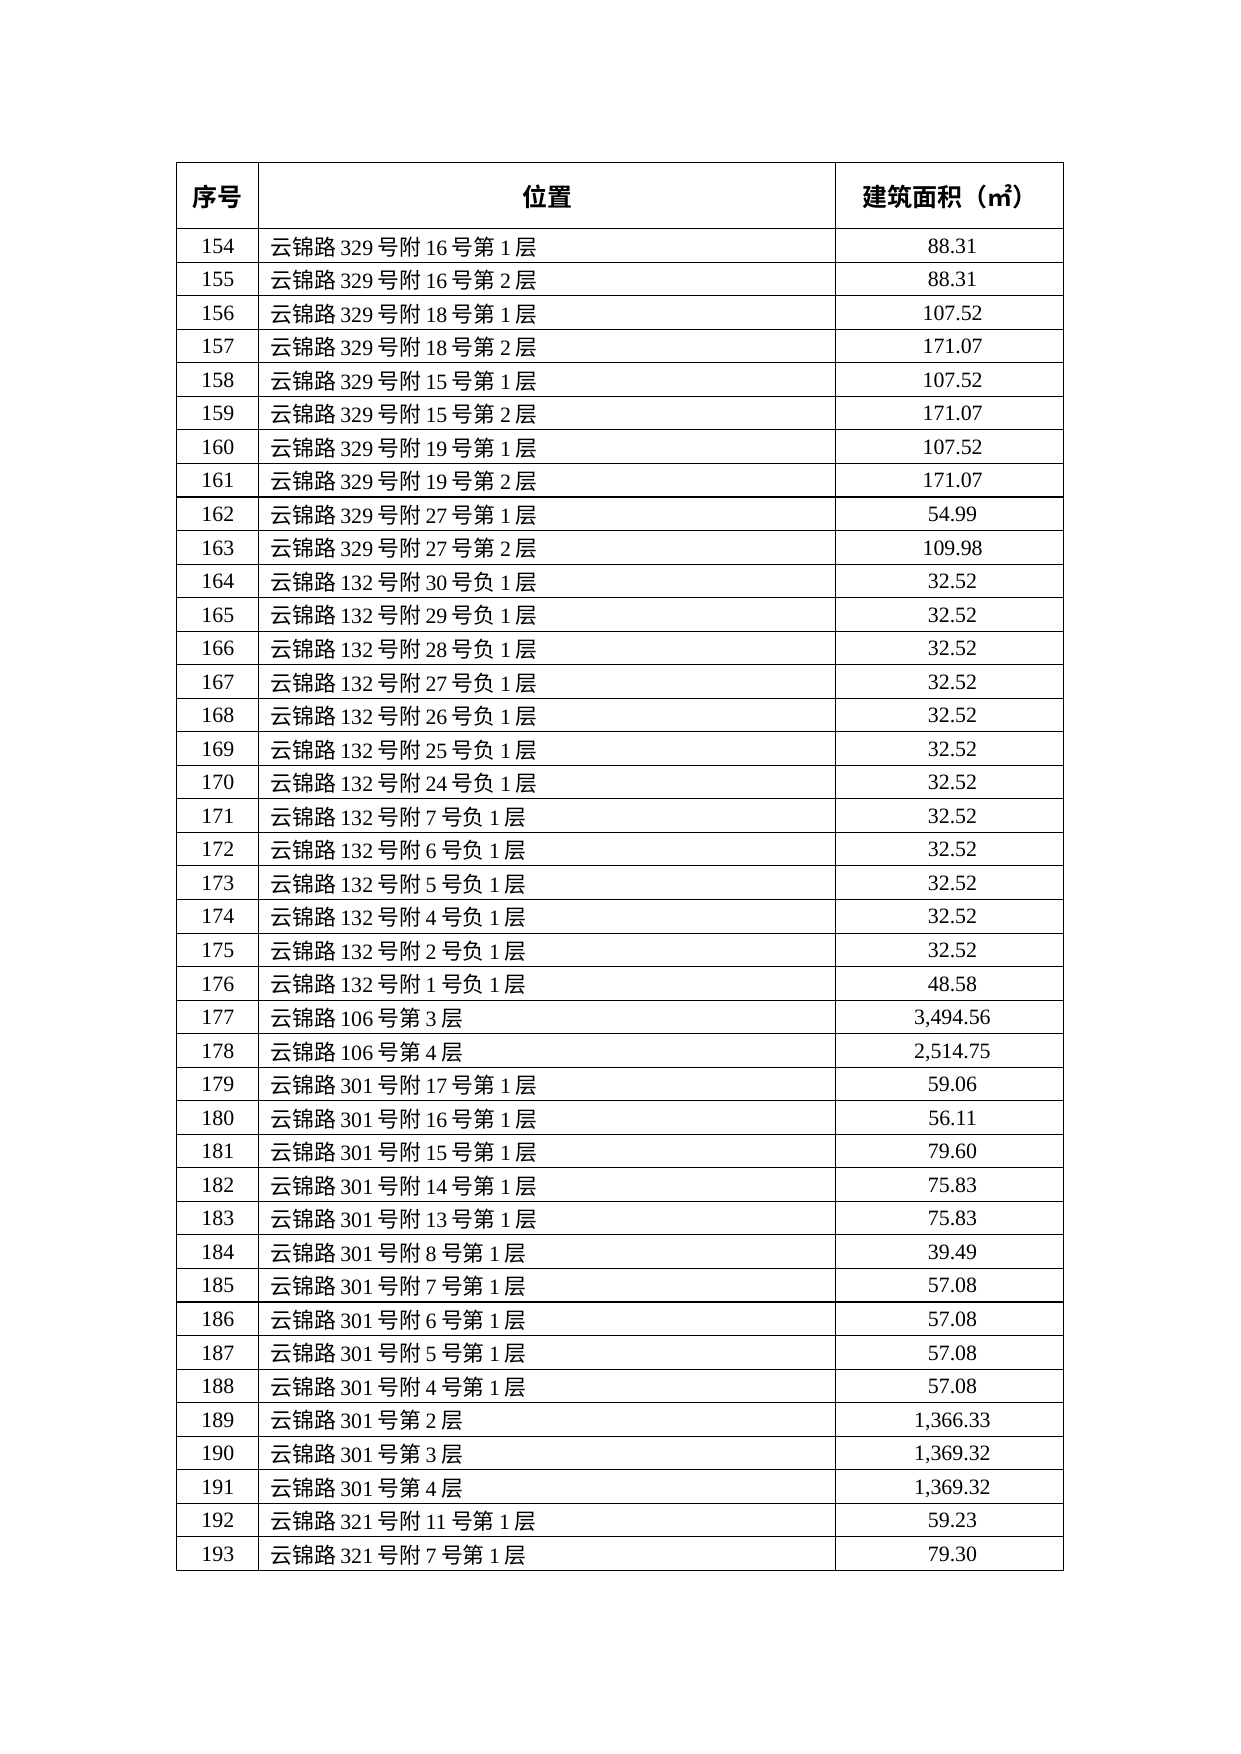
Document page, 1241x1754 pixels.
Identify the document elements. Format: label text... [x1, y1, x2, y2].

table_cell 56.11 [836, 1101, 1063, 1134]
table_cell 云锦路132号附25号负1层 [259, 732, 835, 765]
table_cell 193 [177, 1537, 258, 1570]
table_cell 云锦路301号附16号第1层 [259, 1101, 835, 1134]
table_header 位置 [259, 163, 835, 228]
table_cell 75.83 [836, 1202, 1063, 1234]
table_cell 云锦路301号附17号第1层 [259, 1068, 835, 1100]
table_cell 云锦路301号第3层 [259, 1437, 835, 1469]
table_cell 32.52 [836, 799, 1063, 832]
table_cell 云锦路329号附15号第2层 [259, 397, 835, 429]
table_cell 32.52 [836, 732, 1063, 765]
table_cell 云锦路301号附13号第1层 [259, 1202, 835, 1234]
table_cell 云锦路132号附24号负1层 [259, 766, 835, 798]
table_cell 156 [177, 296, 258, 329]
table_cell 32.52 [836, 632, 1063, 664]
table_cell 160 [177, 430, 258, 463]
table_cell 183 [177, 1202, 258, 1234]
table_cell 171 [177, 799, 258, 832]
table_cell 155 [177, 263, 258, 295]
table_cell 187 [177, 1336, 258, 1368]
table_cell 2,514.75 [836, 1034, 1063, 1067]
table_cell 163 [177, 531, 258, 563]
table_cell 166 [177, 632, 258, 664]
table_cell 177 [177, 1001, 258, 1033]
table_cell 165 [177, 598, 258, 631]
table_cell 32.52 [836, 934, 1063, 966]
table_cell 88.31 [836, 263, 1063, 295]
table_header 序号 [177, 163, 258, 228]
table_cell 云锦路132号附30号负1层 [259, 565, 835, 597]
table_cell 79.60 [836, 1135, 1063, 1167]
table_cell 云锦路106号第4层 [259, 1034, 835, 1067]
table_cell 云锦路329号附27号第2层 [259, 531, 835, 563]
table_cell 32.52 [836, 699, 1063, 731]
table_cell 190 [177, 1437, 258, 1469]
table_cell 云锦路301号附5号第1层 [259, 1336, 835, 1368]
table_header 建筑面积（㎡） [836, 163, 1063, 228]
table_cell 云锦路301号附7号第1层 [259, 1269, 835, 1301]
table_cell 云锦路301号附14号第1层 [259, 1168, 835, 1201]
table_cell 185 [177, 1269, 258, 1301]
table_cell 189 [177, 1403, 258, 1436]
table_cell 171.07 [836, 330, 1063, 362]
table_cell 云锦路321号附11号第1层 [259, 1504, 835, 1536]
table_cell 云锦路132号附1号负1层 [259, 967, 835, 999]
table_cell 云锦路132号附7号负1层 [259, 799, 835, 832]
table_cell 176 [177, 967, 258, 999]
table_cell 1,369.32 [836, 1470, 1063, 1503]
table_cell 180 [177, 1101, 258, 1134]
table_cell 164 [177, 565, 258, 597]
table_cell 云锦路106号第3层 [259, 1001, 835, 1033]
table_cell 32.52 [836, 866, 1063, 899]
table_cell 59.06 [836, 1068, 1063, 1100]
table_cell 云锦路132号附28号负1层 [259, 632, 835, 664]
table_cell 59.23 [836, 1504, 1063, 1536]
table_cell 云锦路329号附19号第2层 [259, 464, 835, 496]
table_cell 107.52 [836, 296, 1063, 329]
table_cell 云锦路301号第2层 [259, 1403, 835, 1436]
table_cell 32.52 [836, 565, 1063, 597]
table_cell 云锦路329号附15号第1层 [259, 363, 835, 396]
table_cell 181 [177, 1135, 258, 1167]
table_cell 162 [177, 498, 258, 530]
table_cell 161 [177, 464, 258, 496]
table_cell 云锦路329号附16号第2层 [259, 263, 835, 295]
table_cell 186 [177, 1303, 258, 1335]
table_cell 178 [177, 1034, 258, 1067]
table_cell 191 [177, 1470, 258, 1503]
table_cell 79.30 [836, 1537, 1063, 1570]
table_cell 云锦路329号附19号第1层 [259, 430, 835, 463]
table_cell 188 [177, 1370, 258, 1402]
table_cell 32.52 [836, 833, 1063, 865]
table_cell 云锦路301号第4层 [259, 1470, 835, 1503]
table_cell 171.07 [836, 397, 1063, 429]
table_cell 175 [177, 934, 258, 966]
table_cell 154 [177, 229, 258, 262]
table_cell 云锦路132号附29号负1层 [259, 598, 835, 631]
table_cell 57.08 [836, 1269, 1063, 1301]
table_cell 云锦路321号附7号第1层 [259, 1537, 835, 1570]
table_cell 云锦路132号附2号负1层 [259, 934, 835, 966]
table_cell 169 [177, 732, 258, 765]
table_cell 云锦路301号附15号第1层 [259, 1135, 835, 1167]
table_cell 云锦路329号附18号第1层 [259, 296, 835, 329]
table_cell 云锦路329号附27号第1层 [259, 498, 835, 530]
table_cell 云锦路301号附8号第1层 [259, 1235, 835, 1268]
table_cell 云锦路132号附27号负1层 [259, 665, 835, 698]
table_cell 75.83 [836, 1168, 1063, 1201]
table_cell 168 [177, 699, 258, 731]
table_cell 39.49 [836, 1235, 1063, 1268]
table_cell 57.08 [836, 1370, 1063, 1402]
table_cell 48.58 [836, 967, 1063, 999]
table_cell 88.31 [836, 229, 1063, 262]
table_cell 3,494.56 [836, 1001, 1063, 1033]
table_cell 109.98 [836, 531, 1063, 563]
table_cell 158 [177, 363, 258, 396]
table_cell 179 [177, 1068, 258, 1100]
table_cell 云锦路301号附4号第1层 [259, 1370, 835, 1402]
table_cell 57.08 [836, 1336, 1063, 1368]
table_cell 32.52 [836, 766, 1063, 798]
table_cell 167 [177, 665, 258, 698]
table_cell 107.52 [836, 430, 1063, 463]
table_cell 1,369.32 [836, 1437, 1063, 1469]
table_cell 32.52 [836, 900, 1063, 932]
table_cell 云锦路132号附26号负1层 [259, 699, 835, 731]
table_cell 云锦路132号附4号负1层 [259, 900, 835, 932]
table_cell 184 [177, 1235, 258, 1268]
table_cell 173 [177, 866, 258, 899]
table_cell 57.08 [836, 1303, 1063, 1335]
table_cell 157 [177, 330, 258, 362]
table_cell 182 [177, 1168, 258, 1201]
table_cell 云锦路132号附6号负1层 [259, 833, 835, 865]
table_cell 云锦路132号附5号负1层 [259, 866, 835, 899]
table_cell 172 [177, 833, 258, 865]
table_cell 54.99 [836, 498, 1063, 530]
table_cell 1,366.33 [836, 1403, 1063, 1436]
table_cell 192 [177, 1504, 258, 1536]
table_cell 32.52 [836, 665, 1063, 698]
table_cell 170 [177, 766, 258, 798]
table_cell 32.52 [836, 598, 1063, 631]
table_cell 云锦路329号附18号第2层 [259, 330, 835, 362]
table_cell 云锦路329号附16号第1层 [259, 229, 835, 262]
table_cell 174 [177, 900, 258, 932]
table_cell 159 [177, 397, 258, 429]
table_cell 云锦路301号附6号第1层 [259, 1303, 835, 1335]
table_cell 107.52 [836, 363, 1063, 396]
table_cell 171.07 [836, 464, 1063, 496]
